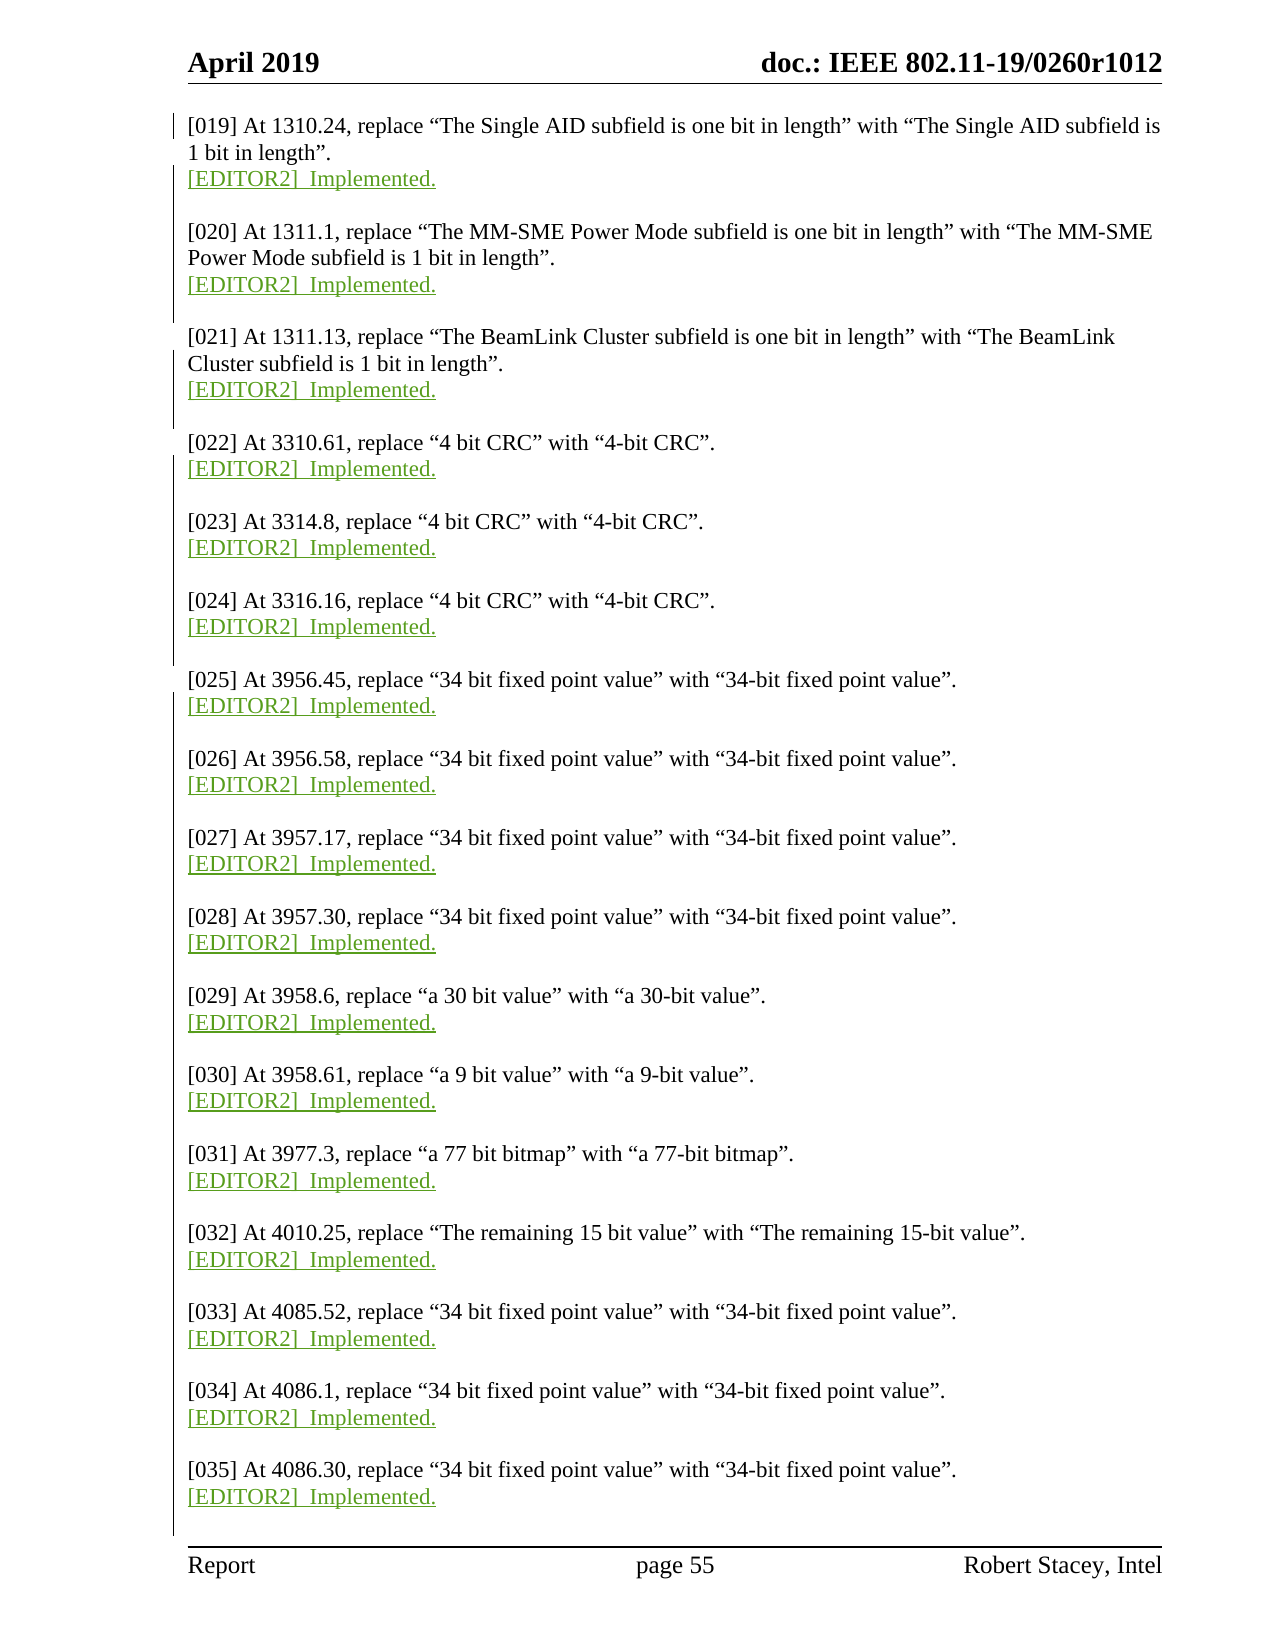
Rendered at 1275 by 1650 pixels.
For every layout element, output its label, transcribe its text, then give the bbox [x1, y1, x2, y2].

text [029] At 3958.6, replace “a 30 bit value” with “a 30-bit value”. [187, 982, 1162, 1008]
text [032] At 4010.25, replace “The remaining 15 bit value” with “The remaining 15-bit value”. [187, 1219, 1162, 1246]
text [027] At 3957.17, replace “34 bit fixed point value” with “34-bit fixed point value”. [187, 824, 1162, 850]
text [031] At 3977.3, replace “a 77 bit bitmap” with “a 77-bit bitmap”. [187, 1140, 1162, 1167]
text [033] At 4085.52, replace “34 bit fixed point value” with “34-bit fixed point value”. [187, 1298, 1162, 1325]
text [023] At 3314.8, replace “4 bit CRC” with “4-bit CRC”. [187, 508, 1162, 534]
text [024] At 3316.16, replace “4 bit CRC” with “4-bit CRC”. [187, 587, 1162, 613]
text [020] At 1311.1, replace “The MM-SME Power Mode subfield is one bit in length” with “The MM-SME Power Mode subfield is 1 bit in length”. [187, 218, 1162, 271]
text [026] At 3956.58, replace “34 bit fixed point value” with “34-bit fixed point value”. [187, 745, 1162, 771]
text [034] At 4086.1, replace “34 bit fixed point value” with “34-bit fixed point value”. [187, 1377, 1162, 1404]
text [030] At 3958.61, replace “a 9 bit value” with “a 9-bit value”. [187, 1061, 1162, 1088]
text [025] At 3956.45, replace “34 bit fixed point value” with “34-bit fixed point value”. [187, 666, 1162, 692]
text [028] At 3957.30, replace “34 bit fixed point value” with “34-bit fixed point value”. [187, 903, 1162, 929]
text [022] At 3310.61, replace “4 bit CRC” with “4-bit CRC”. [187, 429, 1162, 455]
text [035] At 4086.30, replace “34 bit fixed point value” with “34-bit fixed point value”. [187, 1457, 1162, 1483]
text [021] At 1311.13, replace “The BeamLink Cluster subfield is one bit in length” with “The BeamLink Cluster subfield is 1 bit in length”. [187, 323, 1162, 376]
text [019] At 1310.24, replace “The Single AID subfield is one bit in length” with “The Single AID subfield is 1 bit in length”. [187, 112, 1162, 165]
